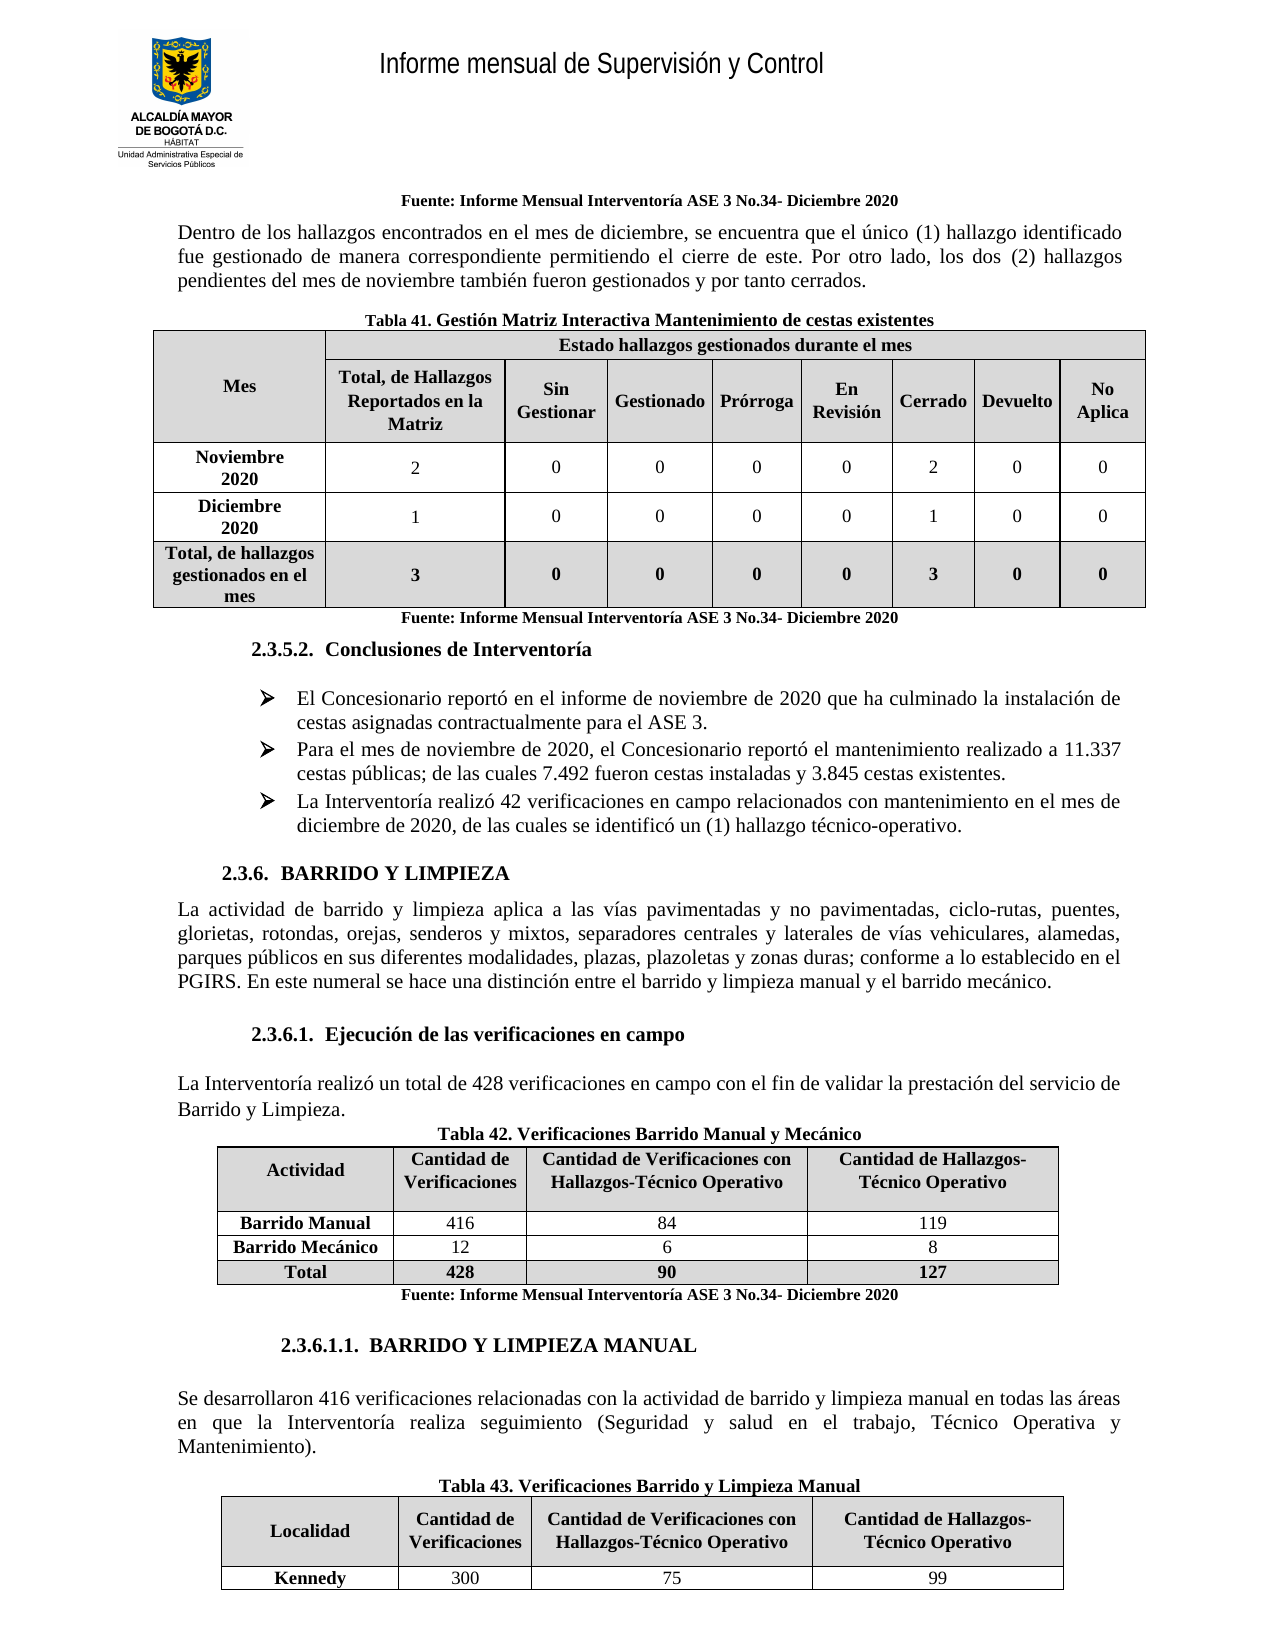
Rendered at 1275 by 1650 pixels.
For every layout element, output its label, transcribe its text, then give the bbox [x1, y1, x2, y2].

table_cell 3 [326, 542, 504, 607]
list Para el mes de noviembre de 2020, el Concesionario reportó el mantenimiento realizado a 11.337 cestas públicas; de las cuales 7.492 fueron cestas instaladas y 3.845 cestas existentes. [259, 737, 1122, 785]
table_cell 0 [713, 542, 801, 607]
table_cell 0 [975, 542, 1059, 607]
table_cell 0 [608, 542, 712, 607]
table_header Cantidad de Verificaciones [394, 1148, 526, 1211]
table_cell 12 [394, 1236, 526, 1260]
table_cell Gestionado [608, 360, 712, 442]
table_cell 3 [893, 542, 974, 607]
text Se desarrollaron 416 verificaciones relacionadas con la actividad de barrido y limpieza manual en todas las áreas en que la Interventoría realiza seguimiento (Seguridad y salud en el trabajo, Técnico Operativa y Mantenimiento). [177, 1386, 1122, 1458]
table_header Estado hallazgos gestionados durante el mes [326, 331, 1145, 359]
table_cell 0 [802, 443, 892, 492]
subtitle Barrido Y Limpieza Manual [281, 1333, 1122, 1357]
table_cell Kennedy [222, 1567, 398, 1589]
table_cell 99 [813, 1567, 1063, 1589]
table_cell 0 [1061, 493, 1145, 541]
table_header Actividad [218, 1148, 393, 1211]
table_cell 0 [506, 443, 607, 492]
table_cell 2 [893, 443, 974, 492]
table_cell 0 [802, 542, 892, 607]
table_cell Total, de hallazgos gestionados en el mes [154, 542, 325, 607]
list La Interventoría realizó 42 verificaciones en campo relacionados con mantenimiento en el mes de diciembre de 2020, de las cuales se identificó un (1) hallazgo técnico-operativo. [259, 788, 1122, 837]
text Tabla 43. Verificaciones Barrido y Limpieza Manual [177, 1474, 1122, 1496]
table_cell 0 [1061, 443, 1145, 492]
table_cell Prórroga [713, 360, 801, 442]
table_header Cantidad de Verificaciones con Hallazgos-Técnico Operativo [532, 1497, 812, 1566]
picture [118, 29, 250, 167]
subtitle Conclusiones de Interventoría [251, 637, 1122, 661]
table_cell No Aplica [1061, 360, 1145, 442]
table_cell 1 [326, 493, 504, 541]
text Tabla 42. Verificaciones Barrido Manual y Mecánico [177, 1123, 1122, 1145]
table_cell 416 [394, 1212, 526, 1235]
list El Concesionario reportó en el informe de noviembre de 2020 que ha culminado la instalación de cestas asignadas contractualmente para el ASE 3. [259, 686, 1122, 734]
table_cell 0 [975, 443, 1059, 492]
table_cell Total [218, 1261, 393, 1284]
table_cell En Revisión [802, 360, 892, 442]
table_cell 0 [975, 493, 1059, 541]
table_cell 0 [1061, 542, 1145, 607]
table_cell 1 [893, 493, 974, 541]
table_header Cantidad de Hallazgos-Técnico Operativo [808, 1148, 1058, 1211]
table_cell 0 [506, 542, 607, 607]
table_cell 0 [608, 443, 712, 492]
table_cell 6 [527, 1236, 807, 1260]
table_cell 0 [713, 493, 801, 541]
text La Interventoría realizó un total de 428 verificaciones en campo con el fin de validar la prestación del servicio de Barrido y Limpieza. [177, 1071, 1122, 1121]
table_cell 8 [808, 1236, 1058, 1260]
table_cell 84 [527, 1212, 807, 1235]
table_cell 0 [802, 493, 892, 541]
text Tabla 41. Gestión Matriz Interactiva Mantenimiento de cestas existentes [177, 309, 1122, 330]
table_cell Barrido Mecánico [218, 1236, 393, 1260]
table_cell 127 [808, 1261, 1058, 1284]
table_cell Barrido Manual [218, 1212, 393, 1235]
table_cell Devuelto [975, 360, 1059, 442]
table_cell Noviembre 2020 [154, 443, 325, 492]
text Fuente: Informe Mensual Interventoría ASE 3 No.34- Diciembre 2020 [177, 608, 1122, 627]
table_cell Sin Gestionar [506, 360, 607, 442]
text Fuente: Informe Mensual Interventoría ASE 3 No.34- Diciembre 2020 [177, 191, 1122, 210]
text La actividad de barrido y limpieza aplica a las vías pavimentadas y no pavimentadas, ciclo-rutas, puentes, glorietas, rotondas, orejas, senderos y mixtos, separadores centrales y laterales de vías vehiculares, alamedas, parques públicos en sus diferentes modalidades, plazas, plazoletas y zonas duras; conforme a lo establecido en el PGIRS. En este numeral se hace una distinción entre el barrido y limpieza manual y el barrido mecánico. [177, 897, 1122, 993]
table_cell 428 [394, 1261, 526, 1284]
table_cell 2 [326, 443, 504, 492]
table_cell 119 [808, 1212, 1058, 1235]
text Dentro de los hallazgos encontrados en el mes de diciembre, se encuentra que el único (1) hallazgo identificado fue gestionado de manera correspondiente permitiendo el cierre de este. Por otro lado, los dos (2) hallazgos pendientes del mes de noviembre también fueron gestionados y por tanto cerrados. [177, 220, 1122, 292]
subtitle Ejecución de las verificaciones en campo [251, 1022, 1122, 1046]
table_cell 0 [713, 443, 801, 492]
subtitle BARRIDO Y LIMPIEZA [222, 861, 1122, 885]
table_cell Total, de Hallazgos Reportados en la Matriz [326, 360, 504, 442]
table_header Cantidad de Verificaciones [399, 1497, 531, 1566]
table_cell 90 [527, 1261, 807, 1284]
table_cell 0 [608, 493, 712, 541]
table_cell Cerrado [893, 360, 974, 442]
table_cell 75 [532, 1567, 812, 1589]
table_cell 0 [506, 493, 607, 541]
table_header Mes [154, 331, 325, 442]
table_header Cantidad de Hallazgos-Técnico Operativo [813, 1497, 1063, 1566]
table_cell 300 [399, 1567, 531, 1589]
table_header Cantidad de Verificaciones con Hallazgos-Técnico Operativo [527, 1148, 807, 1211]
table_cell Diciembre 2020 [154, 493, 325, 541]
table_header Localidad [222, 1497, 398, 1566]
text Fuente: Informe Mensual Interventoría ASE 3 No.34- Diciembre 2020 [177, 1285, 1122, 1304]
